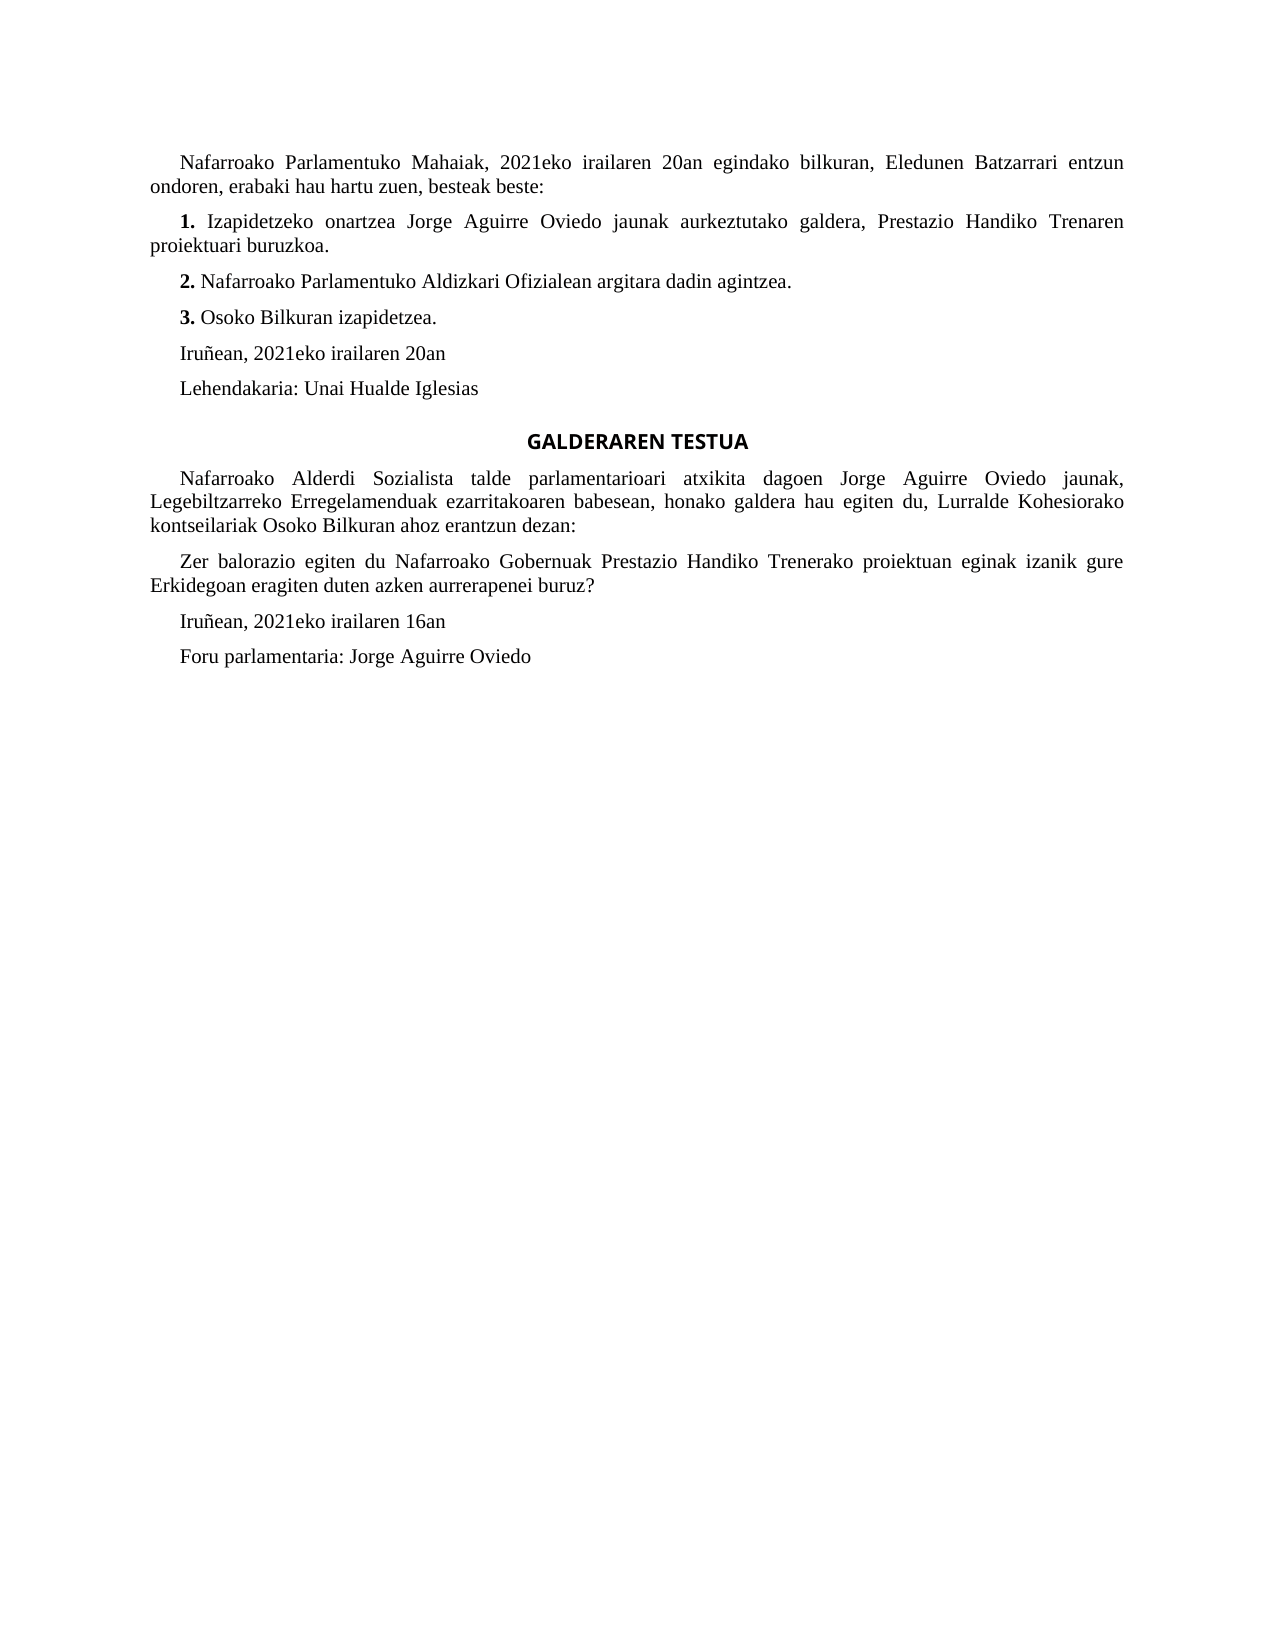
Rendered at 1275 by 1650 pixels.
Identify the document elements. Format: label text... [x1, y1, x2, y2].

text 3. Osoko Bilkuran izapidetzea. [150, 305, 1125, 329]
text Iruñean, 2021eko irailaren 20an [150, 341, 1125, 365]
text Nafarroako Alderdi Sozialista talde parlamentarioari atxikita dagoen Jorge Aguirre Oviedo jaunak, Legebiltzarreko Erregelamenduak ezarritakoaren babesean, honako galdera hau egiten du, Lurralde Kohesiorako kontseilariak Osoko Bilkuran ahoz erantzun dezan: [150, 466, 1125, 538]
text Lehendakaria: Unai Hualde Iglesias [150, 377, 1125, 401]
text Foru parlamentaria: Jorge Aguirre Oviedo [150, 645, 1125, 669]
text 1. Izapidetzeko onartzea Jorge Aguirre Oviedo jaunak aurkeztutako galdera, Prestazio Handiko Trenaren proiektuari buruzkoa. [150, 210, 1125, 258]
text 2. Nafarroako Parlamentuko Aldizkari Ofizialean argitara dadin agintzea. [150, 269, 1125, 293]
text GALDERAREN TESTUA [150, 430, 1125, 454]
text Nafarroako Parlamentuko Mahaiak, 2021eko irailaren 20an egindako bilkuran, Eledunen Batzarrari entzun ondoren, erabaki hau hartu zuen, besteak beste: [150, 150, 1125, 198]
text Iruñean, 2021eko irailaren 16an [150, 609, 1125, 633]
text Zer balorazio egiten du Nafarroako Gobernuak Prestazio Handiko Trenerako proiektuan eginak izanik gure Erkidegoan eragiten duten azken aurrerapenei buruz? [150, 549, 1125, 597]
